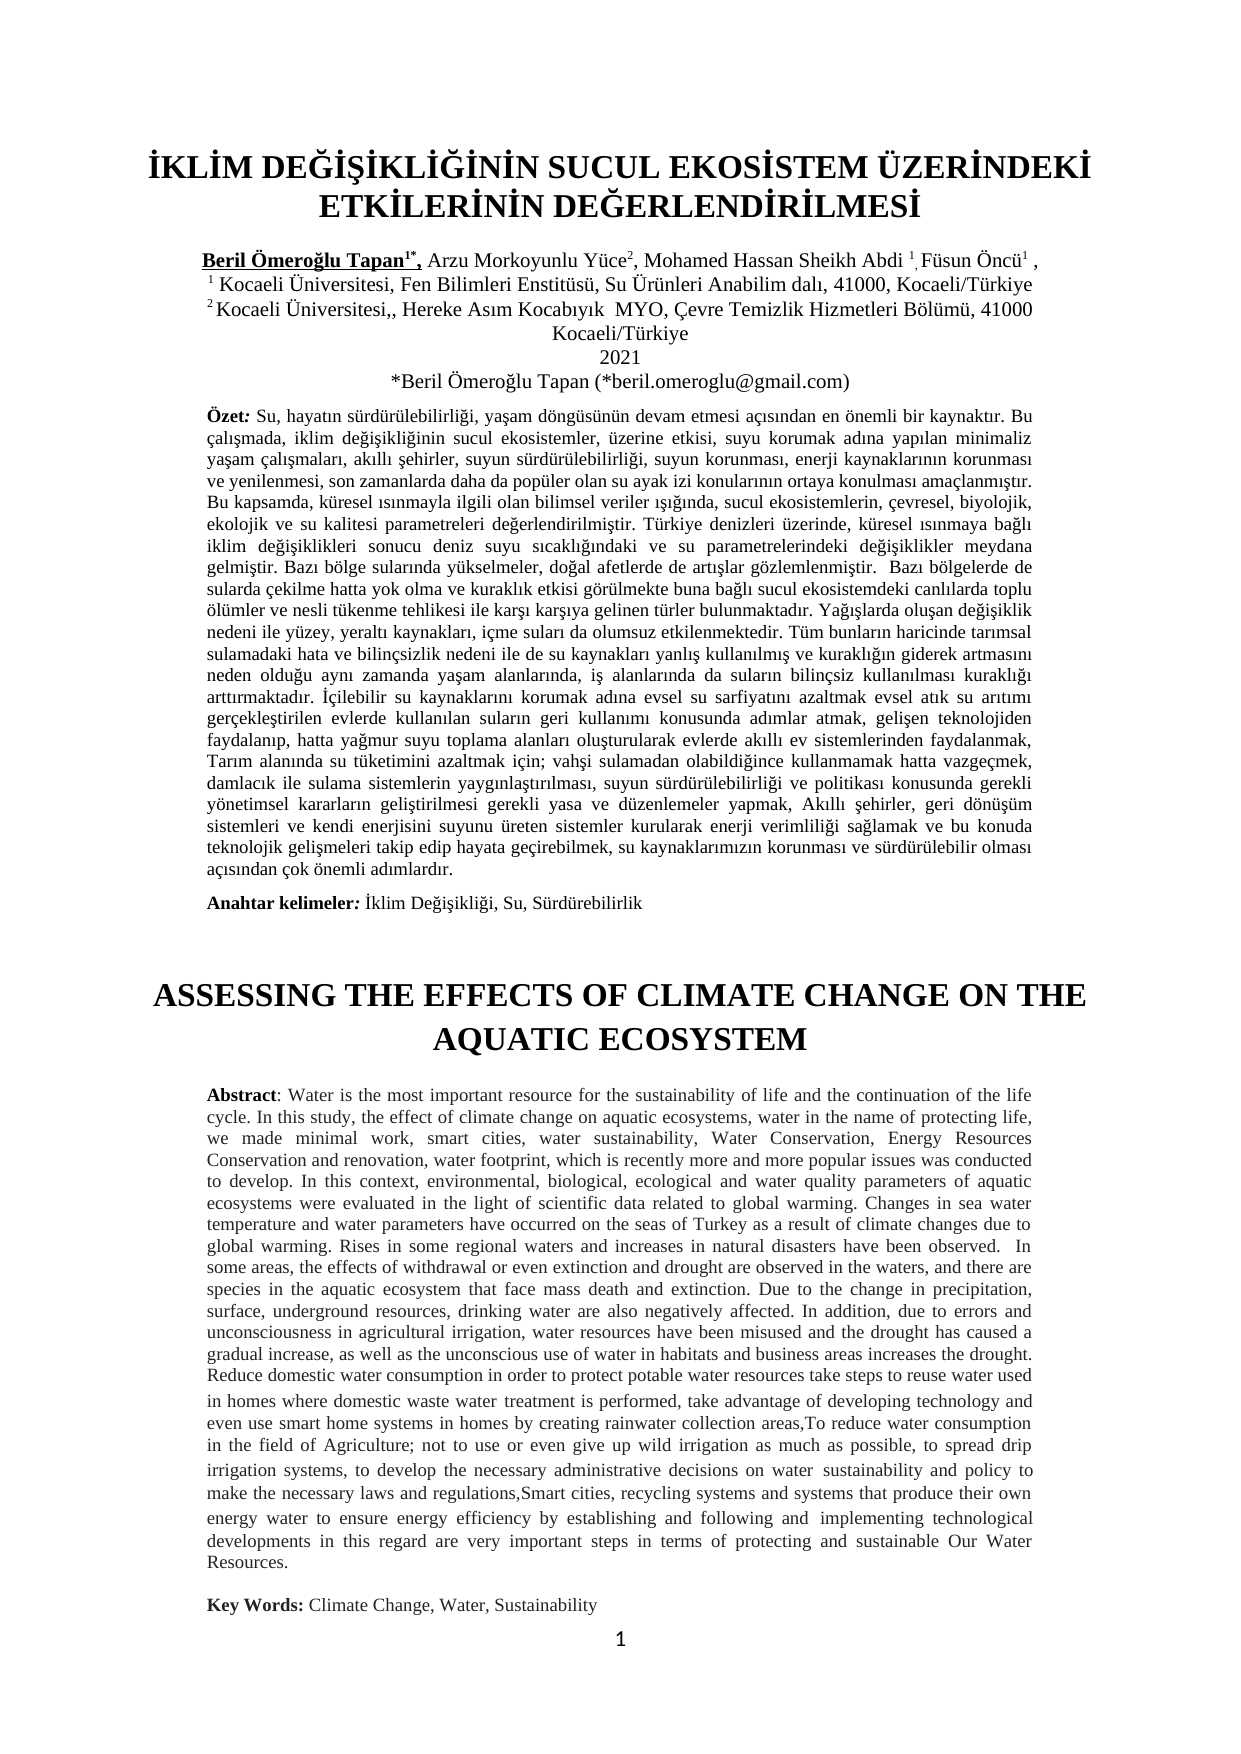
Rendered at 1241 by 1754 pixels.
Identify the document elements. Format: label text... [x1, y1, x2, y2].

text Özet: Su, hayatın sürdürülebilirliği, yaşam döngüsünün devam etmesi açısından en önemli bir kaynaktır. Bu çalışmada, iklim değişikliğinin sucul ekosistemler, üzerine etkisi, suyu korumak adına yapılan minimaliz yaşam çalışmaları, akıllı şehirler, suyun sürdürülebilirliği, suyun korunması, enerji kaynaklarının korunması ve yenilenmesi, son zamanlarda daha da popüler olan su ayak izi konularının ortaya konulması amaçlanmıştır. Bu kapsamda, küresel ısınmayla ilgili olan bilimsel veriler ışığında, sucul ekosistemlerin, çevresel, biyolojik, ekolojik ve su kalitesi parametreleri değerlendirilmiştir. Türkiye denizleri üzerinde, küresel ısınmaya bağlı iklim değişiklikleri sonucu deniz suyu sıcaklığındaki ve su parametrelerindeki değişiklikler meydana gelmiştir. Bazı bölge sularında yükselmeler, doğal afetlerde de artışlar gözlemlenmiştir. Bazı bölgelerde de sularda çekilme hatta yok olma ve kuraklık etkisi görülmekte buna bağlı sucul ekosistemdeki canlılarda toplu ölümler ve nesli tükenme tehlikesi ile karşı karşıya gelinen türler bulunmaktadır. Yağışlarda oluşan değişiklik nedeni ile yüzey, yeraltı kaynakları, içme suları da olumsuz etkilenmektedir. Tüm bunların haricinde tarımsal sulamadaki hata ve bilinçsizlik nedeni ile de su kaynakları yanlış kullanılmış ve kuraklığın giderek artmasını neden olduğu aynı zamanda yaşam alanlarında, iş alanlarında da suların bilinçsiz kullanılması kuraklığı arttırmaktadır. İçilebilir su kaynaklarını korumak adına evsel su sarfiyatını azaltmak evsel atık su arıtımı gerçekleştirilen evlerde kullanılan suların geri kullanımı konusunda adımlar atmak, gelişen teknolojiden faydalanıp, hatta yağmur suyu toplama alanları oluşturularak evlerde akıllı ev sistemlerinden faydalanmak, Tarım alanında su tüketimini azaltmak için; vahşi sulamadan olabildiğince kullanmamak hatta vazgeçmek, damlacık ile sulama sistemlerin yaygınlaştırılması, suyun sürdürülebilirliği ve politikası konusunda gerekli yönetimsel kararların geliştirilmesi gerekli yasa ve düzenlemeler yapmak, Akıllı şehirler, geri dönüşüm sistemleri ve kendi enerjisini suyunu üreten sistemler kurularak enerji verimliliği sağlamak ve bu konuda teknolojik gelişmeleri takip edip hayata geçirebilmek, su kaynaklarımızın korunması ve sürdürülebilir olması açısından çok önemli adımlardır. [207, 405, 1033, 879]
text 2021 [148, 344, 1093, 369]
text ASSESSING THE EFFECTS OF CLIMATE CHANGE ON THE AQUATIC ECOSYSTEM [148, 975, 1093, 1057]
text Key Words: Climate Change, Water, Sustainability [207, 1593, 1033, 1615]
text Abstract: Water is the most important resource for the sustainability of life and the continuation of the life cycle. In this study, the effect of climate change on aquatic ecosystems, water in the name of protecting life, we made minimal work, smart cities, water sustainability, Water Conservation, Energy Resources Conservation and renovation, water footprint, which is recently more and more popular issues was conducted to develop. In this context, environmental, biological, ecological and water quality parameters of aquatic ecosystems were evaluated in the light of scientific data related to global warming. Changes in sea water temperature and water parameters have occurred on the seas of Turkey as a result of climate changes due to global warming. Rises in some regional waters and increases in natural disasters have been observed. In some areas, the effects of withdrawal or even extinction and drought are observed in the waters, and there are species in the aquatic ecosystem that face mass death and extinction. Due to the change in precipitation, surface, underground resources, drinking water are also negatively affected. In addition, due to errors and unconsciousness in agricultural irrigation, water resources have been misused and the drought has caused a gradual increase, as well as the unconscious use of water in habitats and business areas increases the drought. Reduce domestic water consumption in order to protect potable water resources take steps to reuse water used in homes where domestic waste water treatment is performed, take advantage of developing technology and even use smart home systems in homes by creating rainwater collection areas,To reduce water consumption in the field of Agriculture; not to use or even give up wild irrigation as much as possible, to spread drip irrigation systems, to develop the necessary administrative decisions on water sustainability and policy to make the necessary laws and regulations,Smart cities, recycling systems and systems that produce their own energy water to ensure energy efficiency by establishing and following and implementing technological developments in this regard are very important steps in terms of protecting and sustainable Our Water Resources. [207, 1084, 1033, 1573]
text İKLİM DEĞİŞİKLİĞİNİN SUCUL EKOSİSTEM ÜZERİNDEKİ ETKİLERİNİN DEĞERLENDİRİLMESİ [148, 148, 1093, 224]
text Beril Ömeroğlu Tapan1*, Arzu Morkoyunlu Yüce2, Mohamed Hassan Sheikh Abdi 1, Füsun Öncü1 , [148, 248, 1093, 272]
text 1 Kocaeli Üniversitesi, Fen Bilimleri Enstitüsü, Su Ürünleri Anabilim dalı, 41000, Kocaeli/Türkiye [148, 272, 1093, 296]
text *Beril Ömeroğlu Tapan (*beril.omeroglu@gmail.com) [148, 369, 1093, 393]
text Anahtar kelimeler: İklim Değişikliği, Su, Sürdürebilirlik [207, 892, 1033, 914]
text 2 Kocaeli Üniversitesi,, Hereke Asım Kocabıyık MYO, Çevre Temizlik Hizmetleri Bölümü, 41000 Kocaeli/Türkiye [148, 296, 1093, 344]
